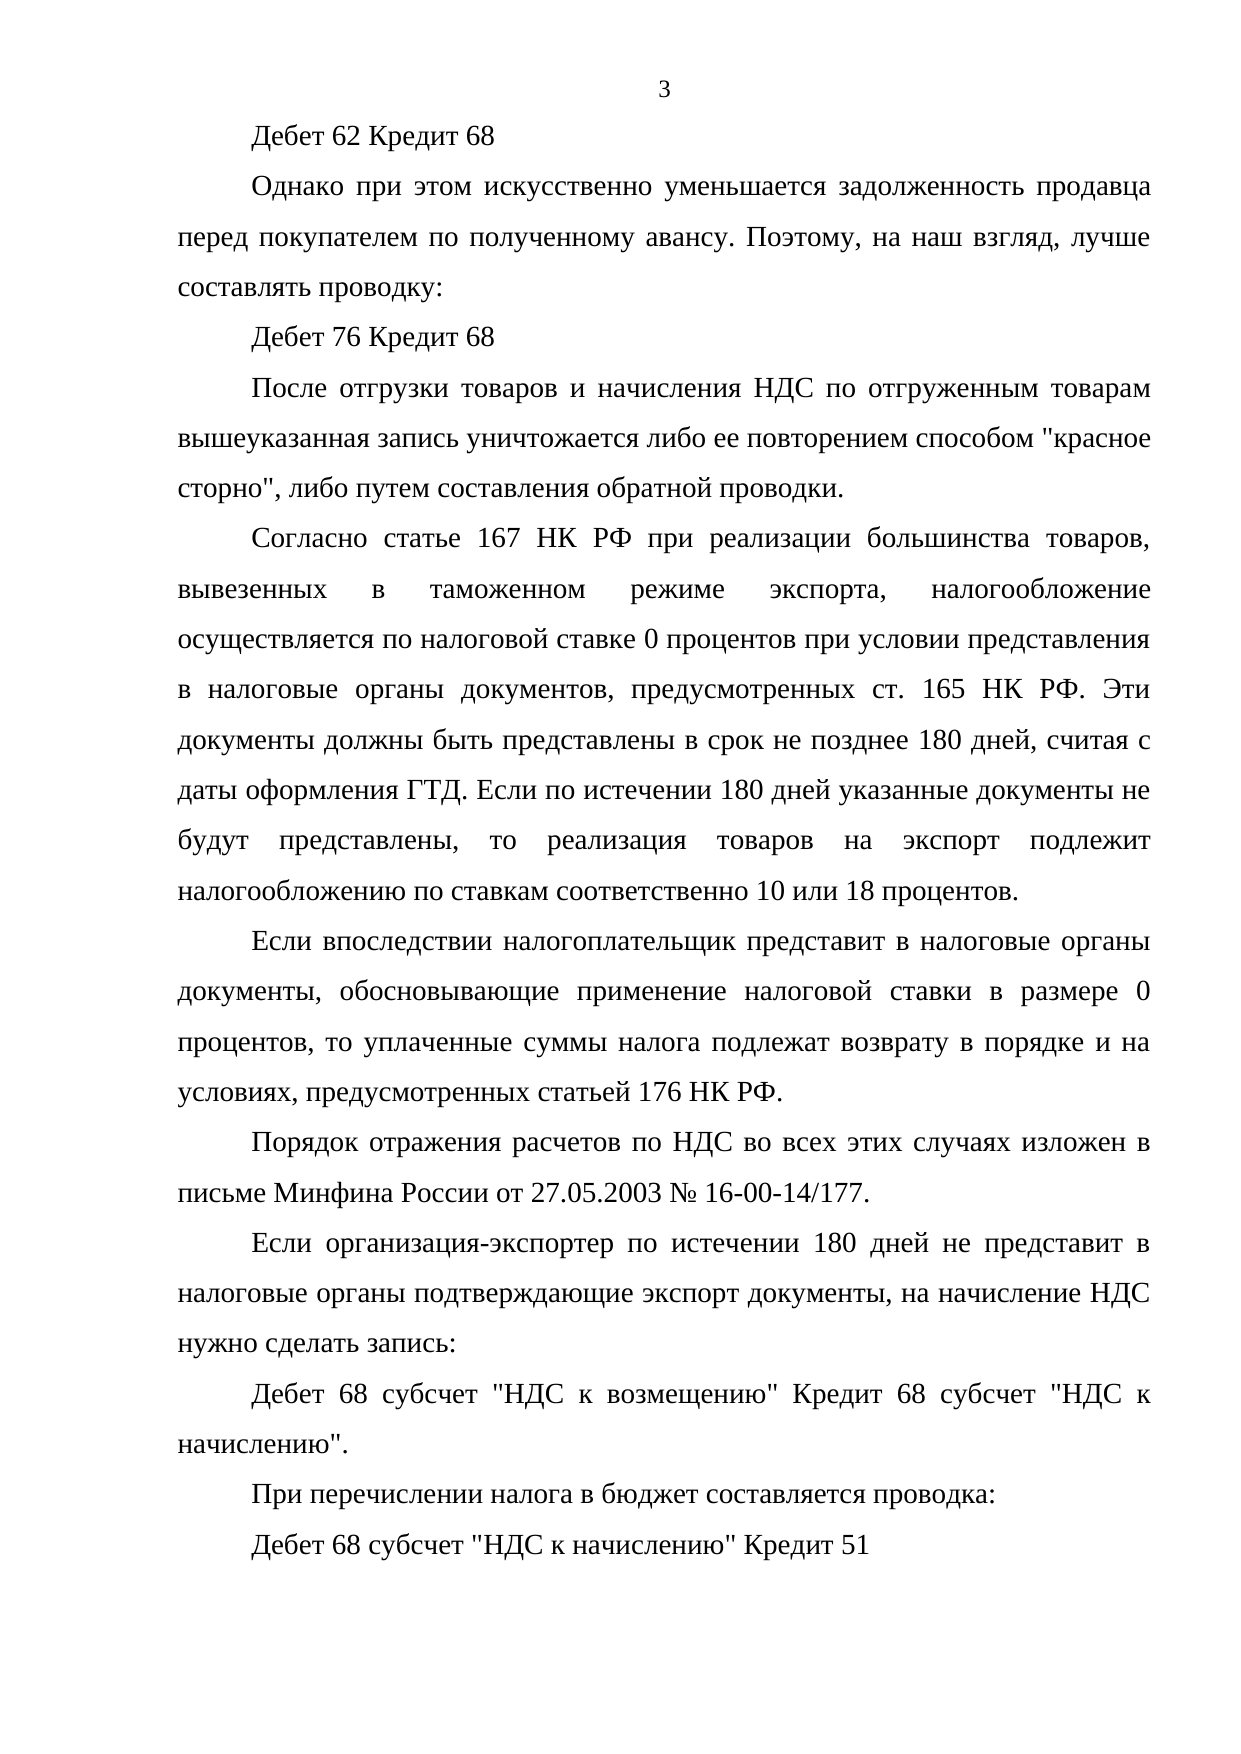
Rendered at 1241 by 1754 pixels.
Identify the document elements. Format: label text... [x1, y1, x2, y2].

text Дебет 68 субсчет "НДС к возмещению" Кредит 68 субсчет "НДС к начислению". [177, 1376, 1152, 1460]
text При перечислении налога в бюджет составляется проводка: [177, 1477, 1152, 1510]
text Если организация-экспортер по истечении 180 дней не представит в налоговые органы подтверждающие экспорт документы, на начисление НДС нужно сделать запись: [177, 1225, 1152, 1359]
text Согласно статье 167 НК РФ при реализации большинства товаров, вывезенных в таможенном режиме экспорта, налогообложение осуществляется по налоговой ставке 0 процентов при условии представления в налоговые органы документов, предусмотренных ст. 165 НК РФ. Эти документы должны быть представлены в срок не позднее 180 дней, считая с даты оформления ГТД. Если по истечении 180 дней указанные документы не будут представлены, то реализация товаров на экспорт подлежит налогообложению по ставкам соответственно 10 или 18 процентов. [177, 521, 1152, 906]
text Дебет 76 Кредит 68 [177, 319, 1152, 353]
text После отгрузки товаров и начисления НДС по отгруженным товарам вышеуказанная запись уничтожается либо ее повторением способом "красное сторно", либо путем составления обратной проводки. [177, 370, 1152, 504]
text Дебет 68 субсчет "НДС к начислению" Кредит 51 [177, 1527, 1152, 1560]
text Дебет 62 Кредит 68 [177, 118, 1152, 152]
text Если впоследствии налогоплательщик представит в налоговые органы документы, обосновывающие применение налоговой ставки в размере 0 процентов, то уплаченные суммы налога подлежат возврату в порядке и на условиях, предусмотренных статьей 176 НК РФ. [177, 923, 1152, 1108]
text Порядок отражения расчетов по НДС во всех этих случаях изложен в письме Минфина России от 27.05.2003 № 16-00-14/177. [177, 1124, 1152, 1208]
text Однако при этом искусственно уменьшается задолженность продавца перед покупателем по полученному авансу. Поэтому, на наш взгляд, лучше составлять проводку: [177, 168, 1152, 303]
